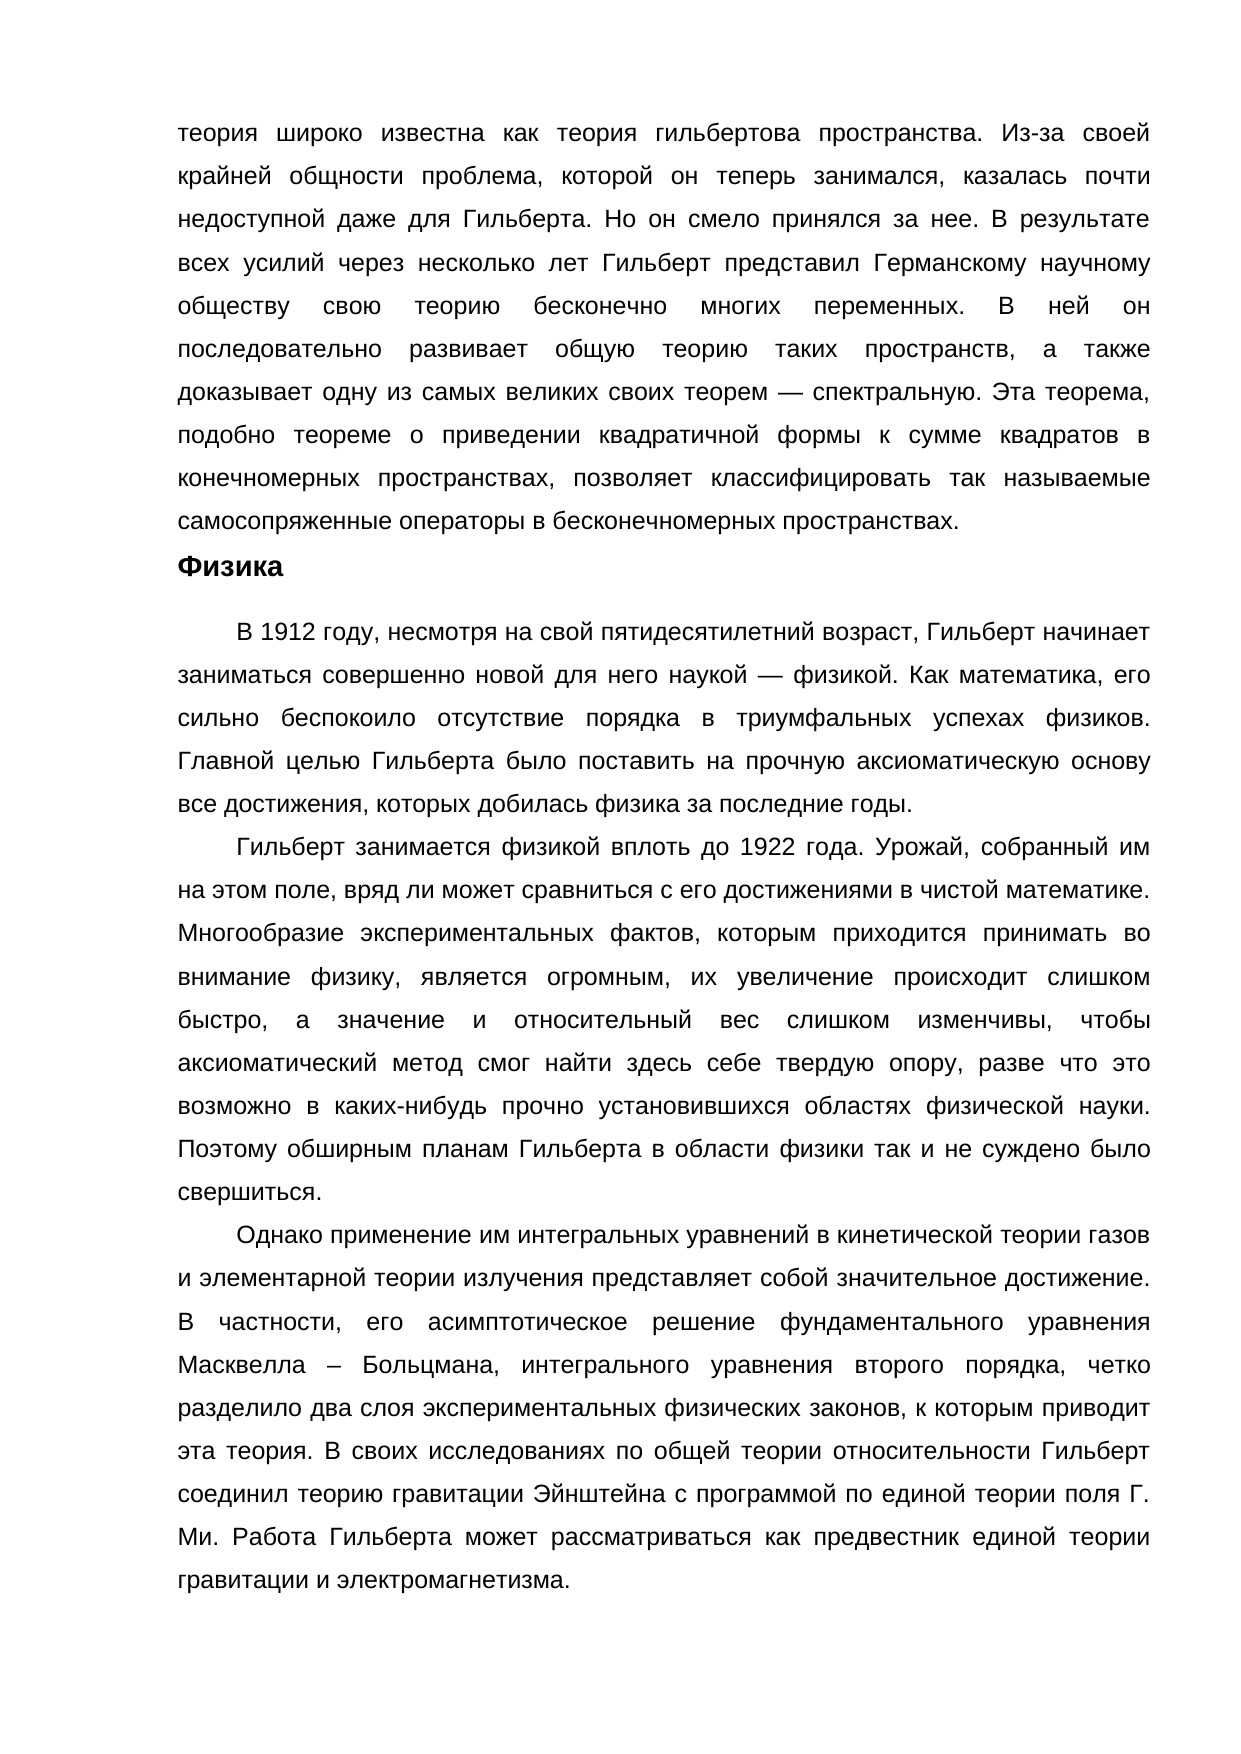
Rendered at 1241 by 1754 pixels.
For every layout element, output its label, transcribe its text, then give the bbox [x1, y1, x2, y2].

text В 1912 году, несмотря на свой пятидесятилетний возраст, Гильберт начинает заниматься совершенно новой для него наукой — физикой. Как математика, его сильно беспокоило отсутствие порядка в триумфальных успехах физиков. Главной целью Гильберта было поставить на прочную аксиоматическую основу все достижения, которых добилась физика за последние годы. [177, 616, 1152, 818]
text Гильберт занимается физикой вплоть до 1922 года. Урожай, собранный им на этом поле, вряд ли может сравниться с его достижениями в чистой математике. Многообразие экспериментальных фактов, которым приходится принимать во внимание физику, является огромным, их увеличение происходит слишком быстро, а значение и относительный вес слишком изменчивы, чтобы аксиоматический метод смог найти здесь себе твердую опору, разве что это возможно в каких-нибудь прочно установившихся областях физической науки. Поэтому обширным планам Гильберта в области физики так и не суждено было свершиться. [177, 832, 1152, 1206]
text Однако применение им интегральных уравнений в кинетической теории газов и элементарной теории излучения представляет собой значительное достижение. В частности, его асимптотическое решение фундаментального уравнения Масквелла – Больцмана, интегрального уравнения второго порядка, четко разделило два слоя экспериментальных физических законов, к которым приводит эта теория. В своих исследованиях по общей теории относительности Гильберт соединил теорию гравитации Эйнштейна с программой по единой теории поля Г. Ми. Работа Гильберта может рассматриваться как предвестник единой теории гравитации и электромагнетизма. [177, 1220, 1152, 1594]
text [177, 118, 1152, 535]
text Физика [177, 549, 1152, 583]
